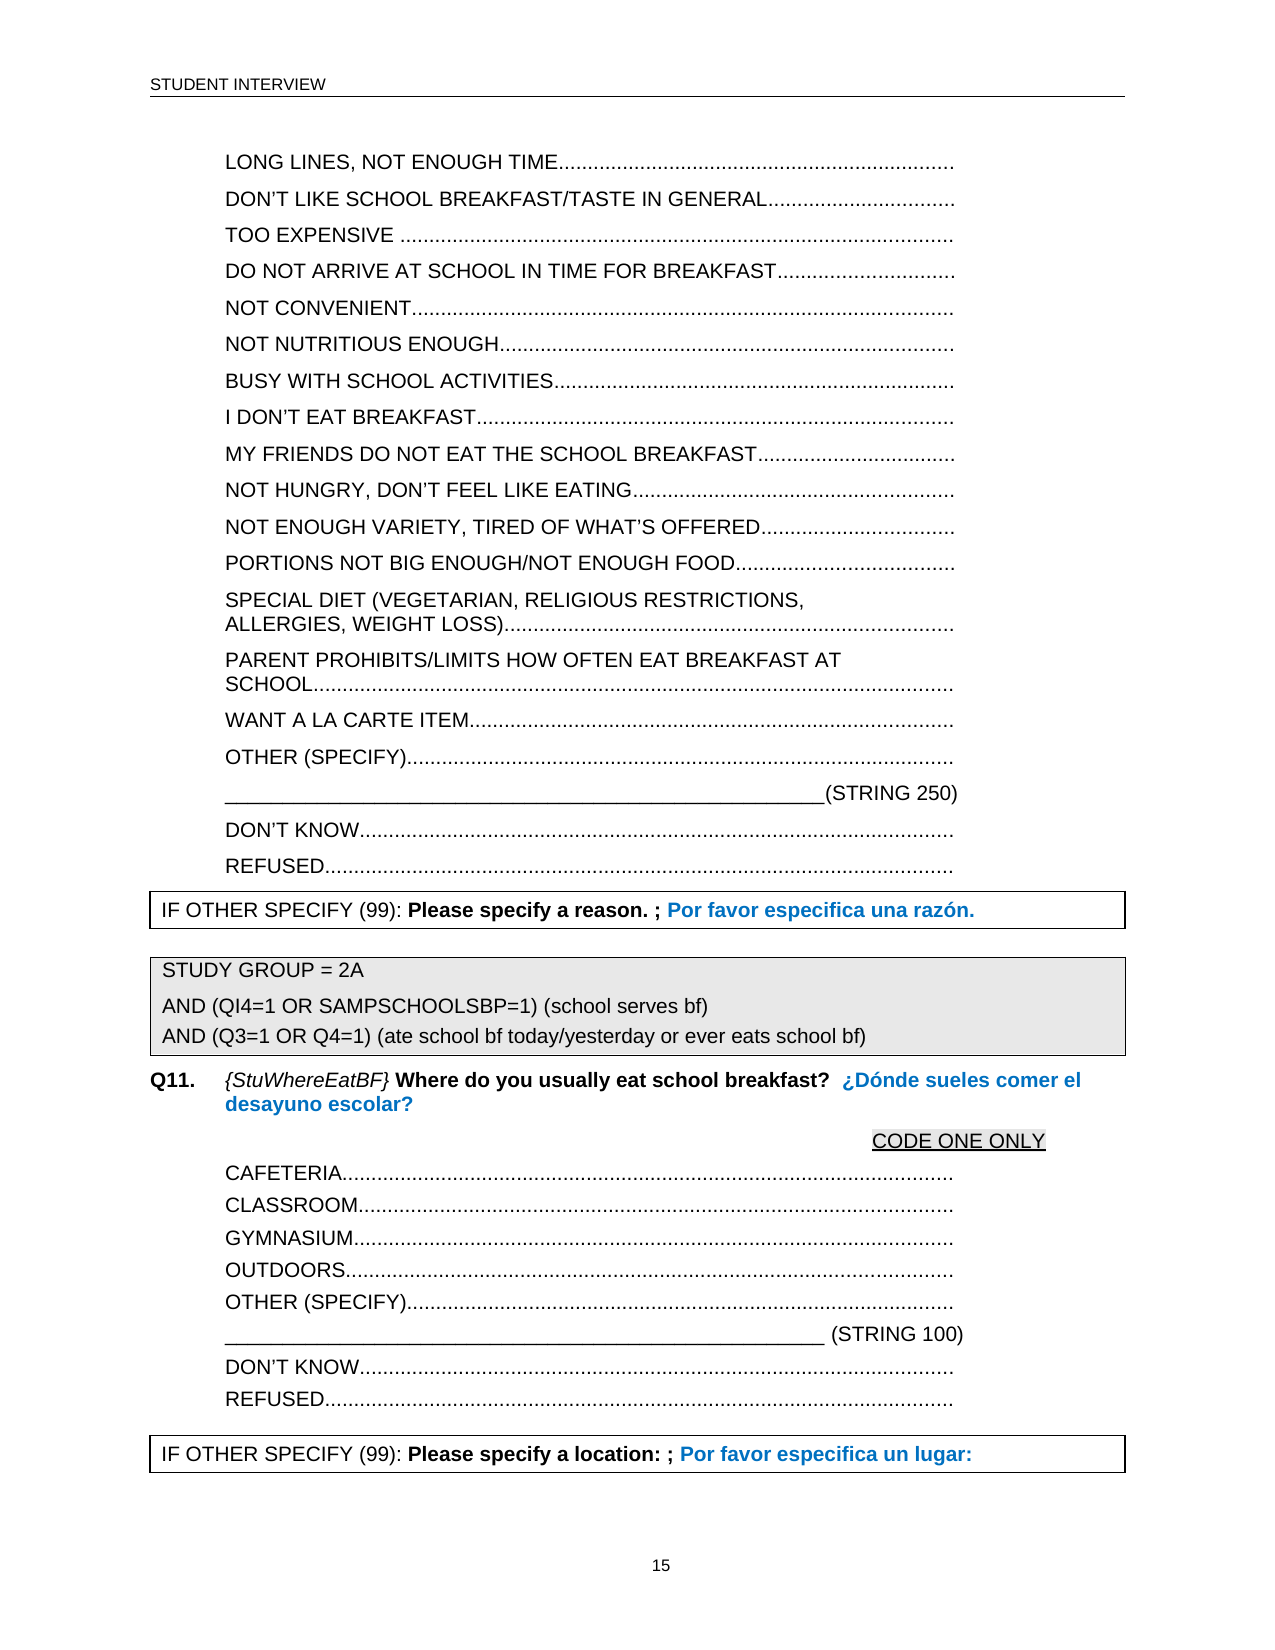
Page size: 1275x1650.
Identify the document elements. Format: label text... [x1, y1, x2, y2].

text NOT CONVENIENT 6 [225, 296, 928, 320]
text DON’T KNOW d [225, 1354, 928, 1378]
text I DON’T EAT BREAKFAST 9 [225, 405, 928, 429]
text DO NOT ARRIVE AT SCHOOL IN TIME FOR BREAKFAST 5 [225, 259, 928, 283]
text GYMNASIUM 3 [225, 1225, 928, 1249]
text MY FRIENDS DO NOT EAT THE SCHOOL BREAKFAST 10 [225, 442, 928, 466]
text DON’T KNOW d [225, 818, 928, 842]
text NOT HUNGRY, DON’T FEEL LIKE EATING 11 [225, 478, 928, 502]
text Q11. {StuWhereEatBF} Where do you usually eat school breakfast? ¿Dónde sueles comer el desayuno escolar? [150, 1068, 1125, 1116]
text DON’T LIKE SCHOOL BREAKFAST/TASTE IN GENERAL 3 [225, 186, 928, 210]
text (STRING 250) [225, 781, 1153, 805]
text CLASSROOM 2 GO TO Q13 [225, 1193, 928, 1217]
text REFUSED r [225, 854, 928, 878]
text OUTDOORS 4 [225, 1258, 928, 1282]
text PORTIONS NOT BIG ENOUGH/NOT ENOUGH FOOD 13 [225, 551, 928, 575]
text SPECIAL DIET (VEGETARIAN, RELIGIOUS RESTRICTIONS, ALLERGIES, WEIGHT LOSS) 14 [225, 587, 928, 635]
text LONG LINES, NOT ENOUGH TIME 2 [225, 150, 928, 174]
text REFUSED r [225, 1387, 928, 1411]
text OTHER (SPECIFY) 99 [225, 745, 928, 769]
table_header study group = 2A AND (QI4=1 or sampschoolsbp=1) (school serves bf) AND (Q3=1 OR Q4=1) (ate school bf today/yesterday or ever eats school bf) [151, 958, 1125, 1054]
text CAFETERIA 1 [225, 1161, 928, 1185]
text NOT ENOUGH VARIETY, TIRED OF WHAT’S OFFERED 12 [225, 514, 928, 538]
text WANT A LA CARTE ITEM 16 [225, 708, 928, 732]
table_header IF OTHER SPECIFY (99): Please specify a reason. ; Por favor especifica una razón. [151, 892, 1124, 928]
table_header IF OTHER SPECIFY (99): Please specify a location: ; Por favor especifica un lugar: [151, 1436, 1124, 1472]
text OTHER (SPECIFY) 99 [225, 1290, 928, 1314]
text PARENT PROHIBITS/LIMITS HOW OFTEN EAT BREAKFAST AT SCHOOL 15 [225, 648, 928, 696]
text TOO EXPENSIVE 4 [225, 223, 928, 247]
text NOT NUTRITIOUS ENOUGH 7 [225, 332, 928, 356]
text (STRING 100) [225, 1322, 1125, 1346]
text BUSY WITH SCHOOL ACTIVITIES 8 [225, 369, 928, 393]
